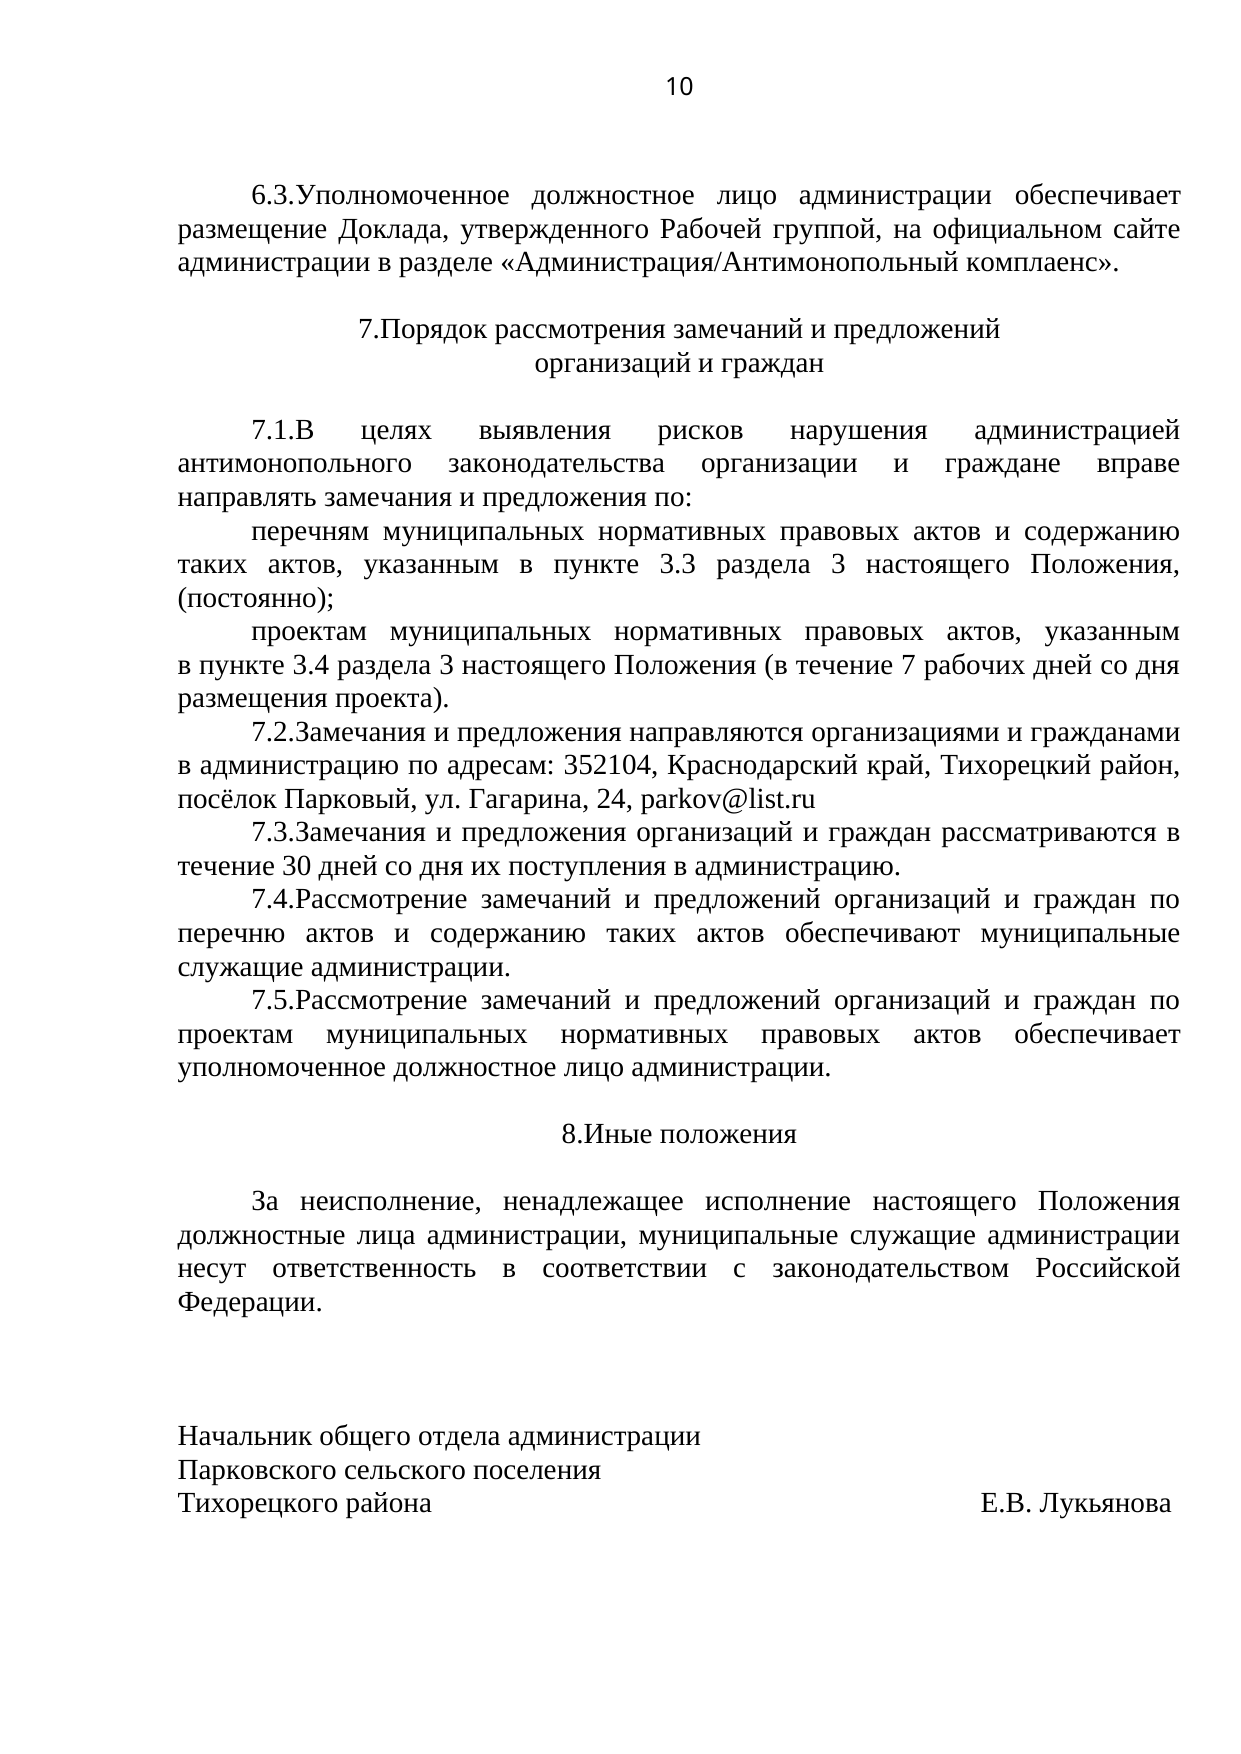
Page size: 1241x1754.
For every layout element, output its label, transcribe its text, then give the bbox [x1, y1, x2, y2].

text 7.5.Рассмотрение замечаний и предложений организаций и граждан по проектам муниципальных нормативных правовых актов обеспечивает уполномоченное должностное лицо администрации. [177, 982, 1181, 1083]
text проектам муниципальных нормативных правовых актов, указанным в пункте 3.4 раздела 3 настоящего Положения (в течение 7 рабочих дней со дня размещения проекта). [177, 613, 1181, 714]
text 7.2.Замечания и предложения направляются организациями и гражданами в администрацию по адресам: 352104, Краснодарский край, Тихорецкий район, посёлок Парковый, ул. Гагарина, 24, parkov@list.ru [177, 714, 1181, 814]
text 7.Порядок рассмотрения замечаний и предложений [177, 311, 1181, 345]
text перечням муниципальных нормативных правовых актов и содержанию таких актов, указанным в пункте 3.3 раздела 3 настоящего Положения, (постоянно); [177, 513, 1181, 613]
text 7.1.В целях выявления рисков нарушения администрацией антимонопольного законодательства организации и граждане вправе направлять замечания и предложения по: [177, 412, 1181, 513]
text организаций и граждан [177, 345, 1181, 378]
text За неисполнение, ненадлежащее исполнение настоящего Положения должностные лица администрации, муниципальные служащие администрации несут ответственность в соответствии с законодательством Российской Федерации. [177, 1183, 1181, 1318]
text Тихорецкого района Е.В. Лукьянова [177, 1485, 1181, 1519]
text 7.4.Рассмотрение замечаний и предложений организаций и граждан по перечню актов и содержанию таких актов обеспечивают муниципальные служащие администрации. [177, 882, 1181, 982]
text 7.3.Замечания и предложения организаций и граждан рассматриваются в течение 30 дней со дня их поступления в администрацию. [177, 814, 1181, 882]
text 8.Иные положения [177, 1116, 1181, 1150]
text 6.3.Уполномоченное должностное лицо администрации обеспечивает размещение Доклада, утвержденного Рабочей группой, на официальном сайте администрации в разделе «Администрация/Антимонопольный комплаенс». [177, 177, 1181, 278]
text Начальник общего отдела администрации [177, 1418, 1181, 1452]
text Парковского сельского поселения [177, 1452, 1181, 1485]
